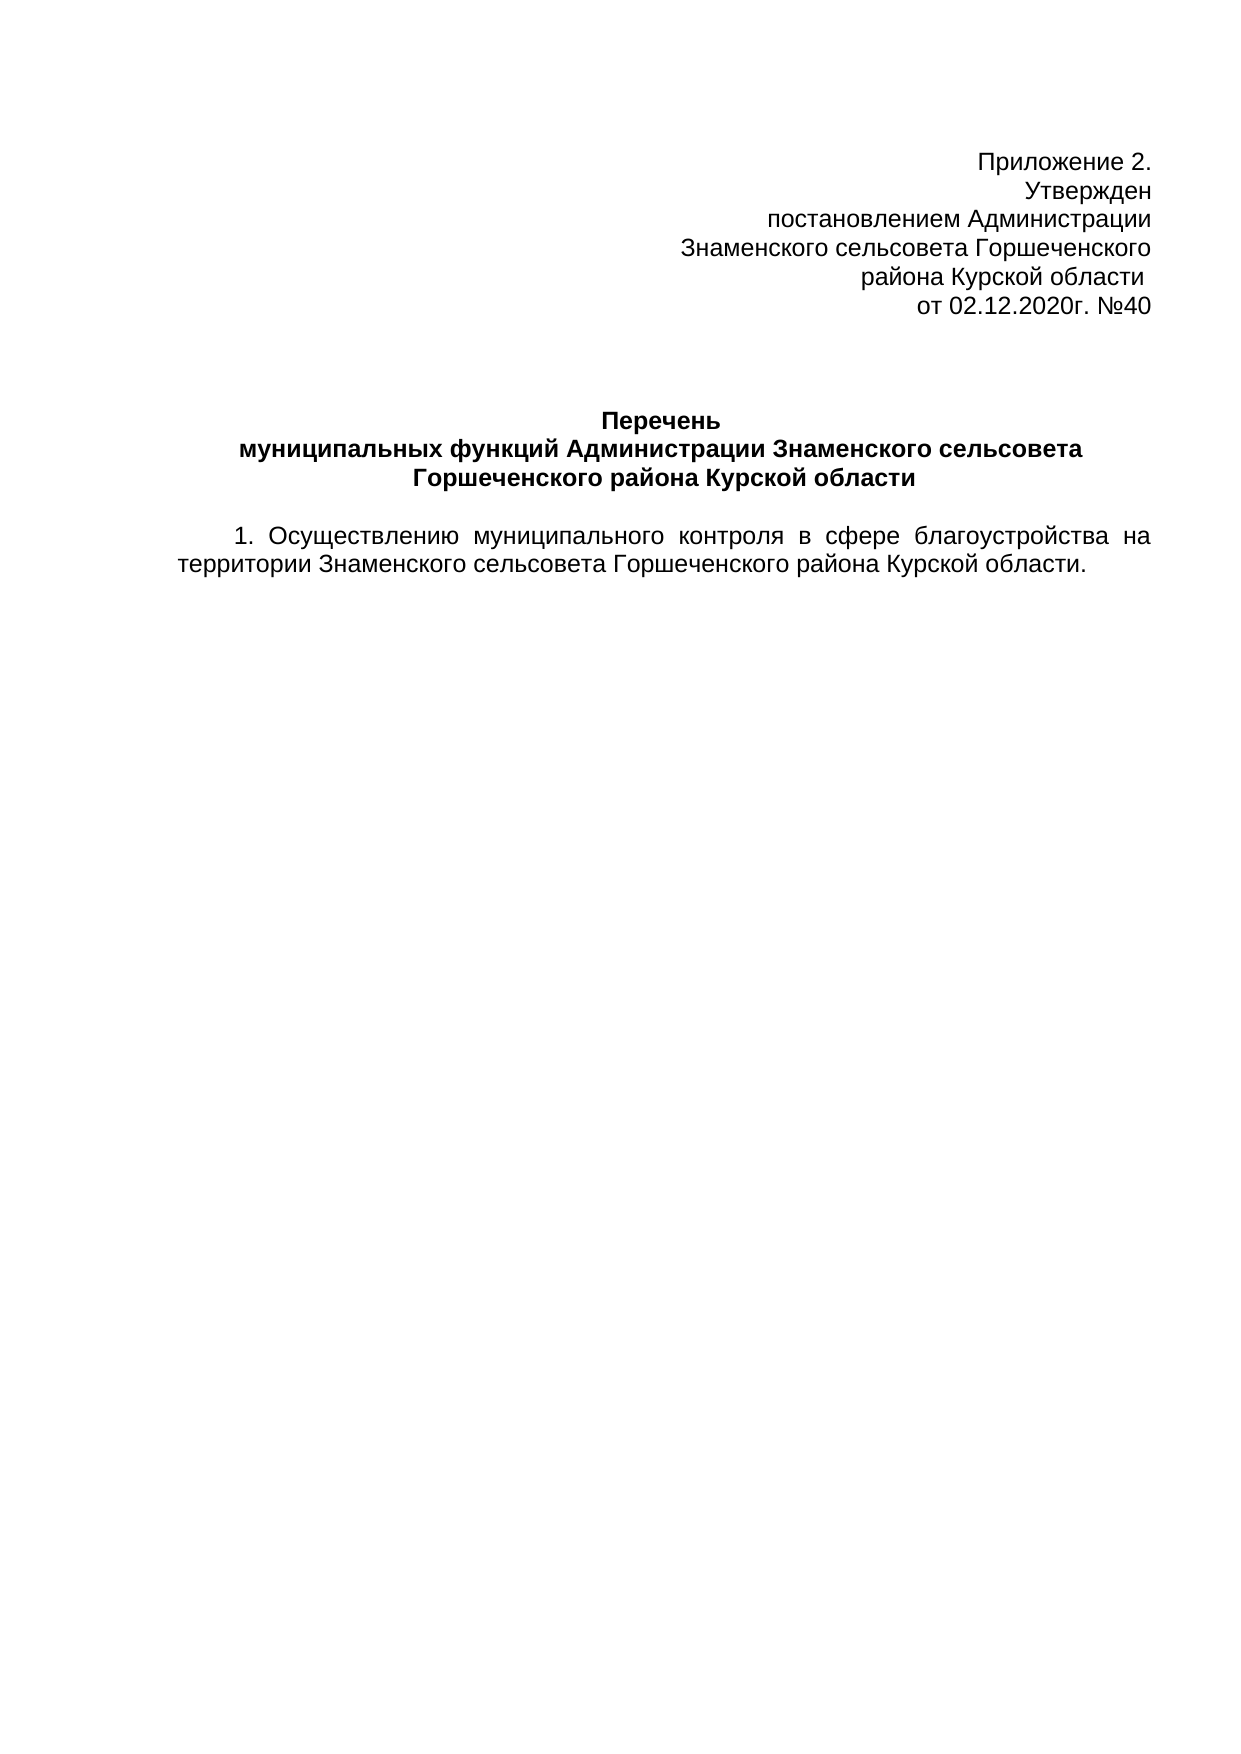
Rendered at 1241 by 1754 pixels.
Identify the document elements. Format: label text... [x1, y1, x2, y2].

text 1. Осуществлению муниципального контроля в сфере благоустройства на территории Знаменского сельсовета Горшеченского района Курской области. [177, 521, 1152, 578]
text Утвержден [177, 176, 1152, 204]
text района Курской области от 02.12.2020г. №40 [177, 262, 1152, 319]
text постановлением Администрации Знаменского сельсовета Горшеченского [177, 204, 1152, 262]
text Приложение 2. [177, 147, 1152, 176]
text Перечень муниципальных функций Администрации Знаменского сельсовета Горшеченского района Курской области [177, 406, 1152, 492]
